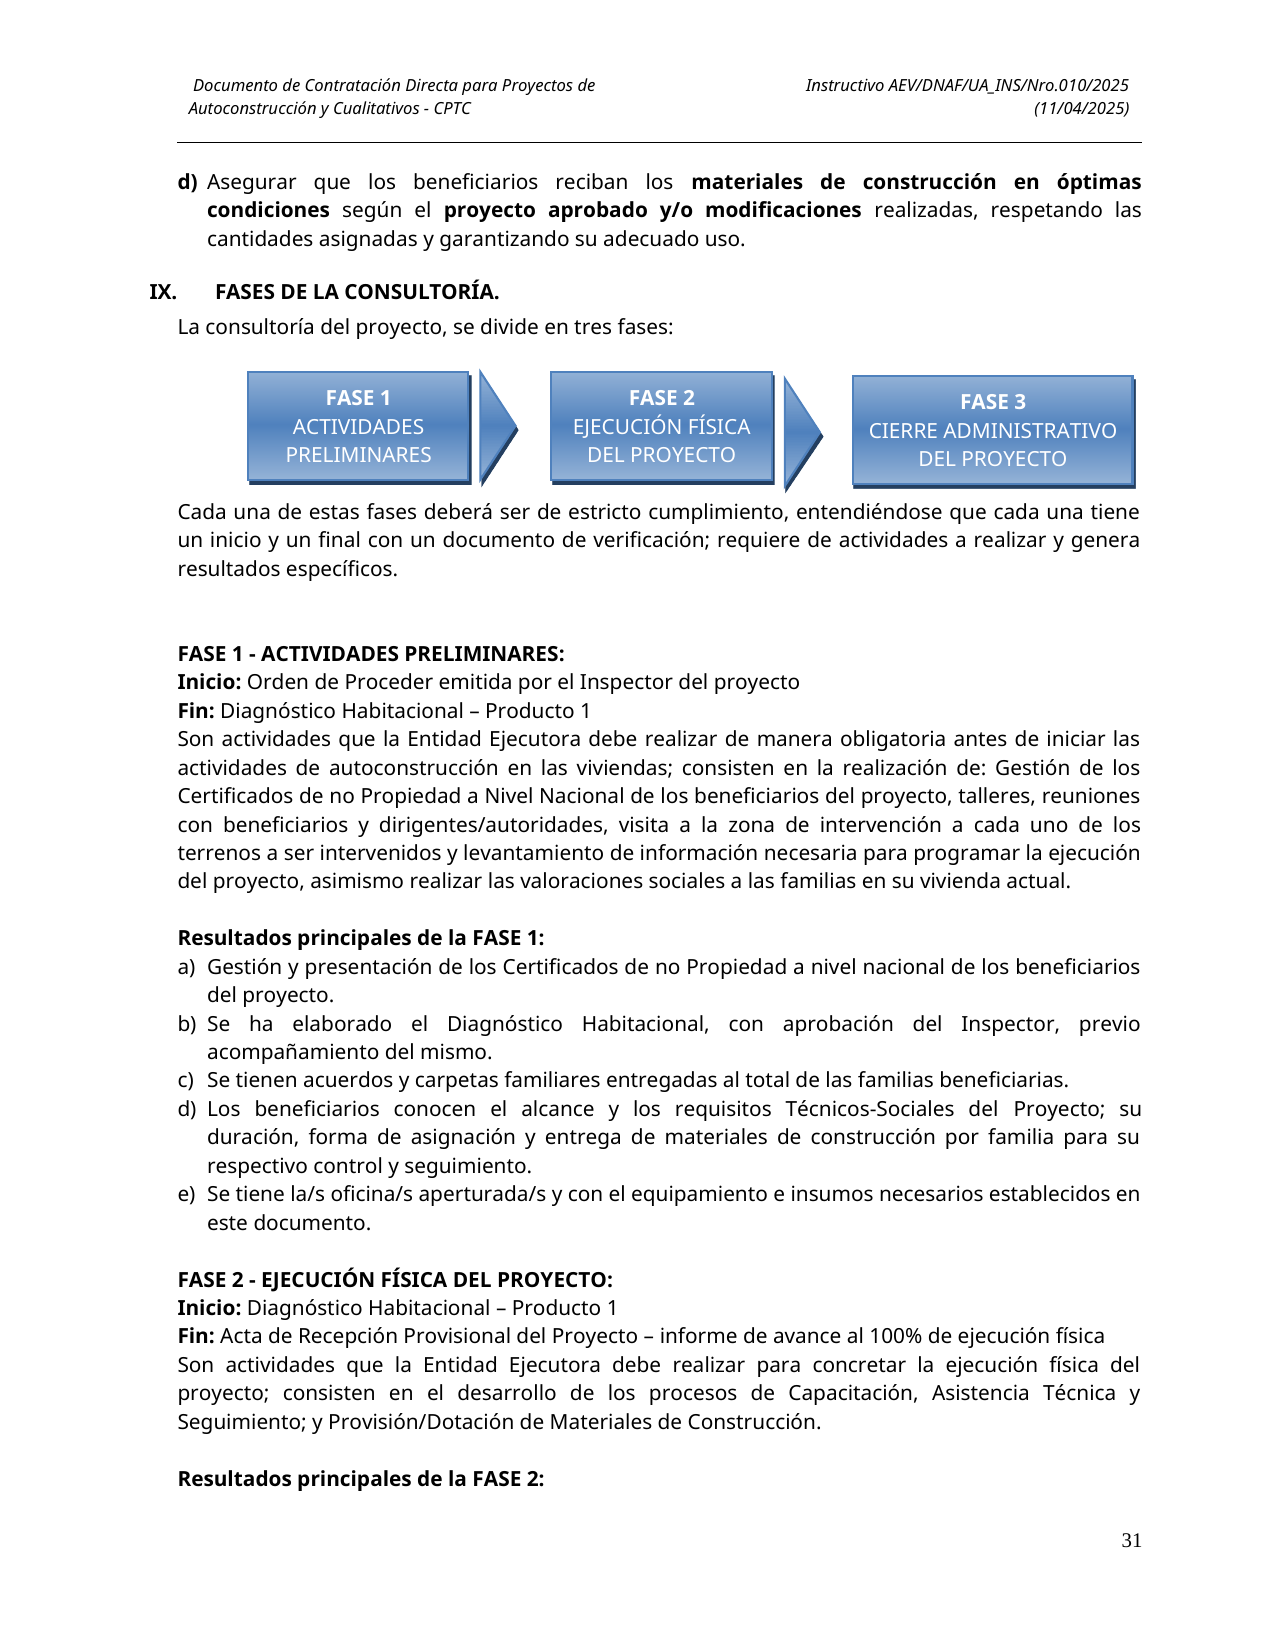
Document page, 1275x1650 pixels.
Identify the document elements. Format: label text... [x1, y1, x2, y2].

list Se tiene la/s oficina/s aperturada/s y con el equipamiento e insumos necesarios establecidos en este documento. [177, 1179, 1142, 1236]
text Resultados principales de la FASE 1: [177, 923, 1142, 952]
list Se tienen acuerdos y carpetas familiares entregadas al total de las familias beneficiarias. [177, 1066, 1142, 1094]
text Cada una de estas fases deberá ser de estricto cumplimiento, entendiéndose que cada una tiene un inicio y un final con un documento de verificación; requiere de actividades a realizar y genera resultados específicos. [177, 497, 1142, 582]
text La consultoría del proyecto, se divide en tres fases: [177, 312, 1142, 341]
text FASE 1 - ACTIVIDADES PRELIMINARES: [177, 639, 1142, 667]
text Son actividades que la Entidad Ejecutora debe realizar de manera obligatoria antes de iniciar las actividades de autoconstrucción en las viviendas; consisten en la realización de: Gestión de los Certificados de no Propiedad a Nivel Nacional de los beneficiarios del proyecto, talleres, reuniones con beneficiarios y dirigentes/autoridades, visita a la zona de intervención a cada uno de los terrenos a ser intervenidos y levantamiento de información necesaria para programar la ejecución del proyecto, asimismo realizar las valoraciones sociales a las familias en su vivienda actual. [177, 724, 1142, 895]
text Resultados principales de la FASE 2: [177, 1464, 1142, 1492]
list Los beneficiarios conocen el alcance y los requisitos Técnicos-Sociales del Proyecto; su duración, forma de asignación y entrega de materiales de construcción por familia para su respectivo control y seguimiento. [177, 1094, 1142, 1179]
text Son actividades que la Entidad Ejecutora debe realizar para concretar la ejecución física del proyecto; consisten en el desarrollo de los procesos de Capacitación, Asistencia Técnica y Seguimiento; y Provisión/Dotación de Materiales de Construcción. [177, 1350, 1142, 1435]
text FASE 2 - EJECUCIÓN FÍSICA DEL PROYECTO: [177, 1265, 1142, 1293]
list FASES DE LA CONSULTORÍA. [177, 277, 1142, 306]
list Asegurar que los beneficiarios reciban los materiales de construcción en óptimas condiciones según el proyecto aprobado y/o modificaciones realizadas, respetando las cantidades asignadas y garantizando su adecuado uso. [177, 167, 1142, 252]
list Gestión y presentación de los Certificados de no Propiedad a nivel nacional de los beneficiarios del proyecto. [177, 952, 1142, 1009]
text Inicio: Orden de Proceder emitida por el Inspector del proyecto [177, 667, 1142, 696]
text Inicio: Diagnóstico Habitacional – Producto 1 [177, 1293, 1142, 1322]
text Fin: Acta de Recepción Provisional del Proyecto – informe de avance al 100% de ejecución física [177, 1322, 1142, 1350]
list Se ha elaborado el Diagnóstico Habitacional, con aprobación del Inspector, previo acompañamiento del mismo. [177, 1009, 1142, 1066]
text Fin: Diagnóstico Habitacional – Producto 1 [177, 696, 1142, 724]
